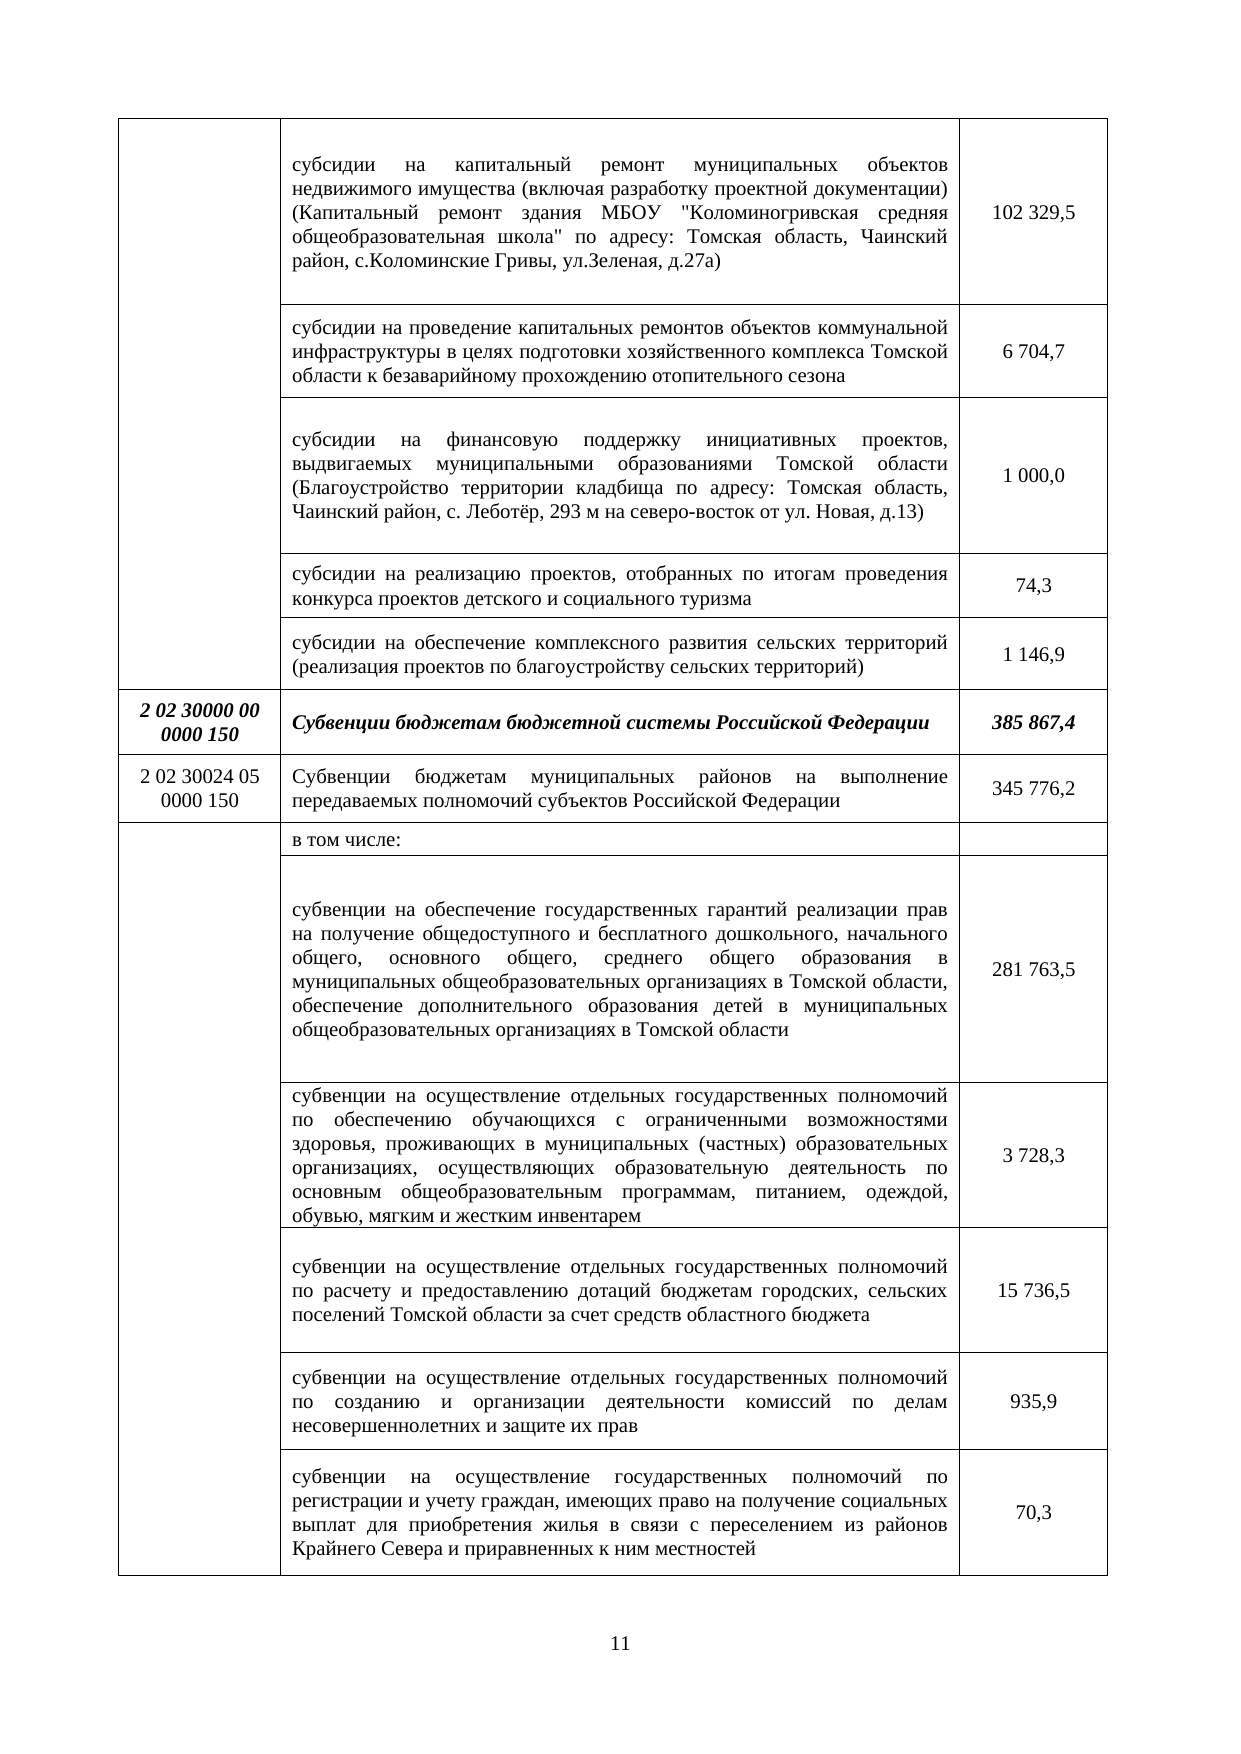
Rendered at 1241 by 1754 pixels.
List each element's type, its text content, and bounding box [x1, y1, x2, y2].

table_cell в том числе: [281, 823, 959, 855]
table_cell 2 02 30024 05 0000 150 [119, 755, 280, 822]
table_cell 6 704,7 [960, 305, 1107, 397]
table_cell [960, 823, 1107, 855]
table_cell субсидии на проведение капитальных ремонтов объектов коммунальной инфраструктуры в целях подготовки хозяйственного комплекса Томской области к безаварийному прохождению отопительного сезона [281, 305, 959, 397]
table_cell субвенции на обеспечение государственных гарантий реализации прав на получение общедоступного и бесплатного дошкольного, начального общего, основного общего, среднего общего образования в муниципальных общеобразовательных организациях в Томской области, обеспечение дополнительного образования детей в муниципальных общеобразовательных организациях в Томской области [281, 856, 959, 1082]
table_cell Субвенции бюджетам бюджетной системы Российской Федерации [281, 690, 959, 753]
table_cell 2 02 30000 00 0000 150 [119, 690, 280, 753]
table_cell 74,3 [960, 554, 1107, 617]
table_cell [119, 823, 280, 1574]
table_cell Субвенции бюджетам муниципальных районов на выполнение передаваемых полномочий субъектов Российской Федерации [281, 755, 959, 822]
table_cell субсидии на капитальный ремонт муниципальных объектов недвижимого имущества (включая разработку проектной документации) (Капитальный ремонт здания МБОУ "Коломиногривская средняя общеобразовательная школа" по адресу: Томская область, Чаинский район, с.Коломинские Гривы, ул.Зеленая, д.27а) [281, 119, 959, 304]
table_cell 1 000,0 [960, 398, 1107, 553]
table_cell 345 776,2 [960, 755, 1107, 822]
table_cell субсидии на финансовую поддержку инициативных проектов, выдвигаемых муниципальными образованиями Томской области (Благоустройство территории кладбища по адресу: Томская область, Чаинский район, с. Леботёр, 293 м на северо-восток от ул. Новая, д.13) [281, 398, 959, 553]
table_cell субвенции на осуществление отдельных государственных полномочий по расчету и предоставлению дотаций бюджетам городских, сельских поселений Томской области за счет средств областного бюджета [281, 1228, 959, 1352]
table_cell 385 867,4 [960, 690, 1107, 753]
table_cell 70,3 [960, 1450, 1107, 1574]
table_cell 15 736,5 [960, 1228, 1107, 1352]
table_cell субсидии на реализацию проектов, отобранных по итогам проведения конкурса проектов детского и социального туризма [281, 554, 959, 617]
table_cell 281 763,5 [960, 856, 1107, 1082]
table_cell 1 146,9 [960, 618, 1107, 689]
table_cell 3 728,3 [960, 1083, 1107, 1227]
table_cell субвенции на осуществление государственных полномочий по регистрации и учету граждан, имеющих право на получение социальных выплат для приобретения жилья в связи с переселением из районов Крайнего Севера и приравненных к ним местностей [281, 1450, 959, 1574]
table_cell субсидии на обеспечение комплексного развития сельских территорий (реализация проектов по благоустройству сельских территорий) [281, 618, 959, 689]
table_cell субвенции на осуществление отдельных государственных полномочий по созданию и организации деятельности комиссий по делам несовершеннолетних и защите их прав [281, 1353, 959, 1449]
table_cell субвенции на осуществление отдельных государственных полномочий по обеспечению обучающихся с ограниченными возможностями здоровья, проживающих в муниципальных (частных) образовательных организациях, осуществляющих образовательную деятельность по основным общеобразовательным программам, питанием, одеждой, обувью, мягким и жестким инвентарем [281, 1083, 959, 1227]
table_cell 935,9 [960, 1353, 1107, 1449]
table_cell 102 329,5 [960, 119, 1107, 304]
